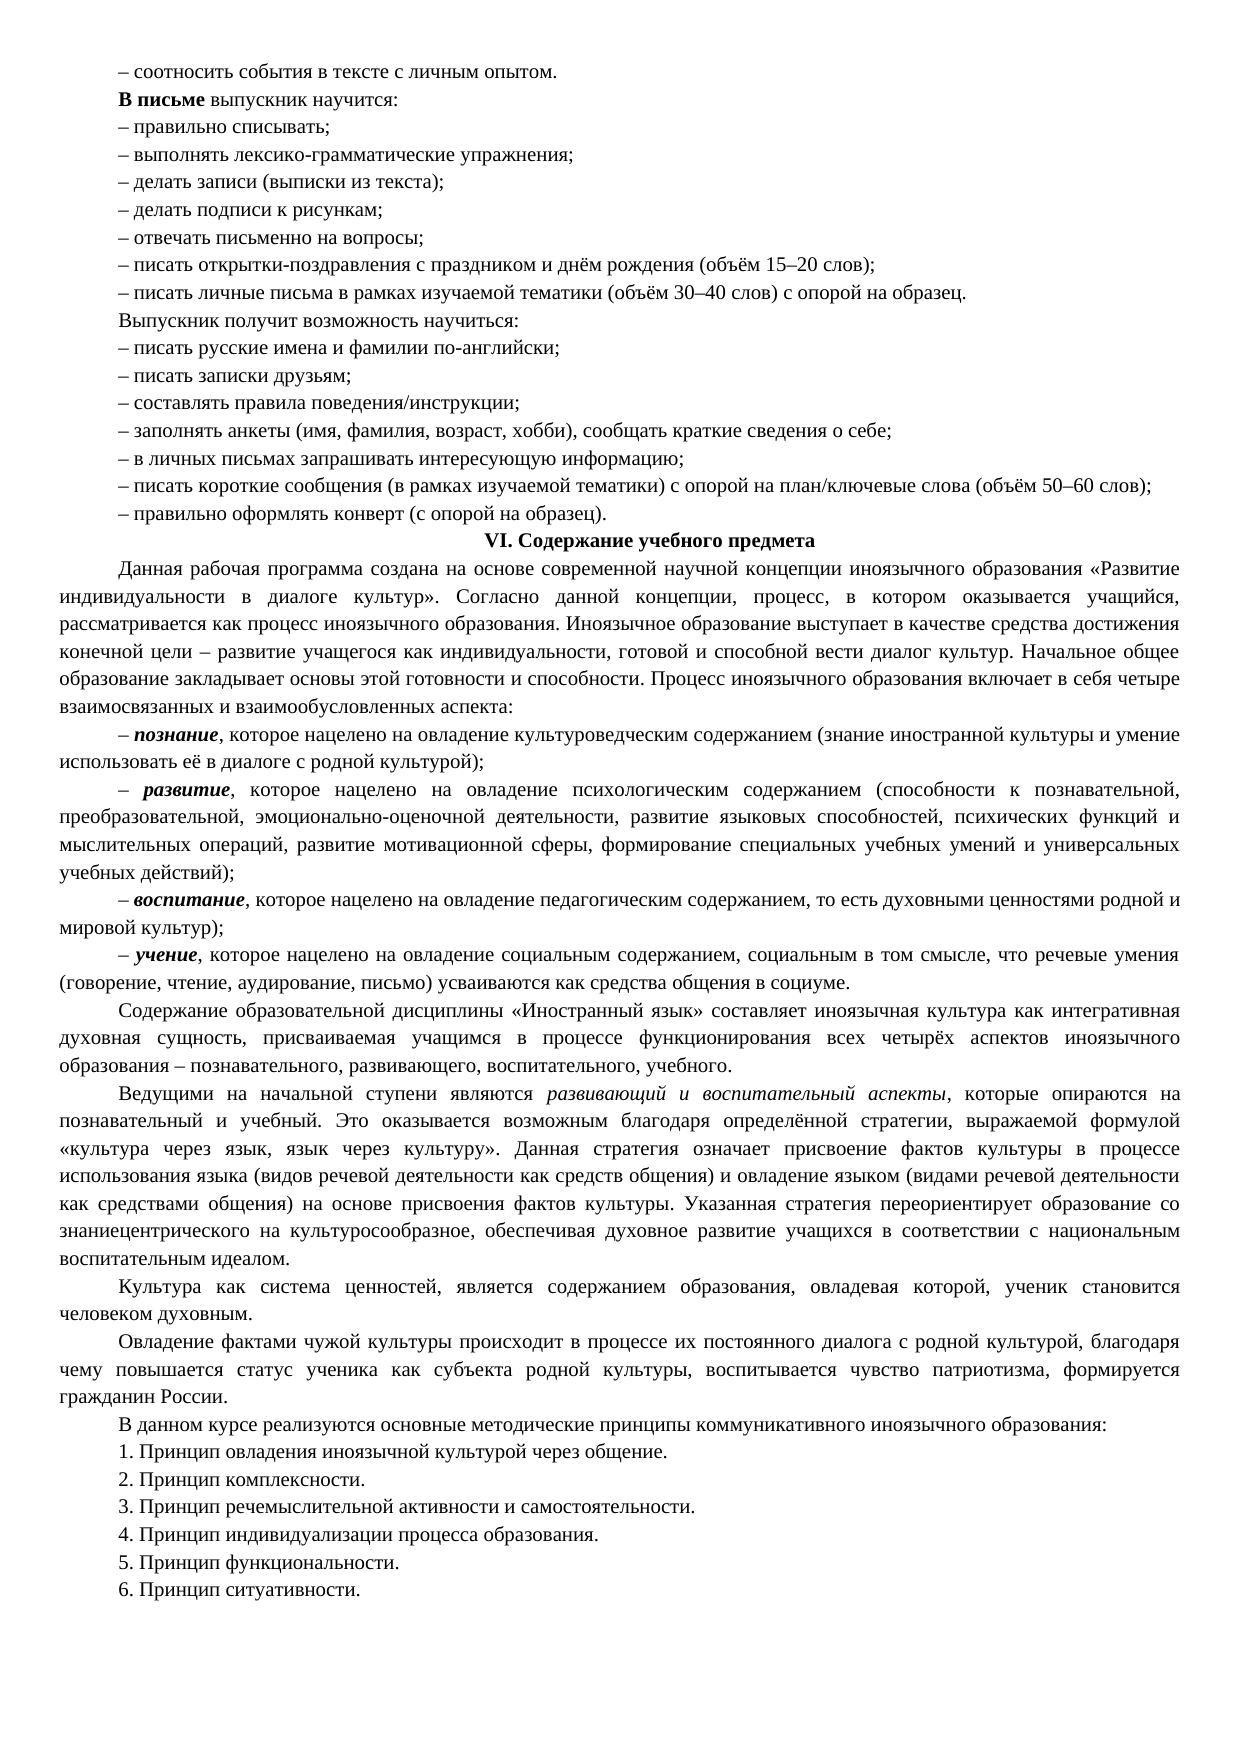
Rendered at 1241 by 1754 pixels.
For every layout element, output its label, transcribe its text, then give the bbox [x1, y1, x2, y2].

text – писать русские имена и фамилии по-английски; [59, 335, 1181, 359]
text Данная рабочая программа создана на основе современной научной концепции иноязычного образования «Развитие индивидуальности в диалоге культур». Согласно данной концепции, процесс, в котором оказывается учащийся, рассматривается как процесс иноязычного образования. Иноязычное образование выступает в качестве средства достижения конечной цели – развитие учащегося как индивидуальности, готовой и способной вести диалог культур. Начальное общее образование закладывает основы этой готовности и способности. Процесс иноязычного образования включает в себя четыре взаимосвязанных и взаимообусловленных аспекта: [59, 556, 1181, 718]
text Овладение фактами чужой культуры происходит в процессе их постоянного диалога с родной культурой, благодаря чему повышается статус ученика как субъекта родной культуры, воспитывается чувство патриотизма, формируется гражданин России. [59, 1329, 1181, 1408]
text Выпускник получит возможность научиться: [59, 307, 1181, 332]
text – выполнять лексико-грамматические упражнения; [59, 142, 1181, 166]
text – заполнять анкеты (имя, фамилия, возраст, хобби), сообщать краткие сведения о себе; [59, 418, 1181, 442]
text 2. Принцип комплексности. [59, 1467, 1181, 1491]
text Cодержание образовательной дисциплины «Иностранный язык» составляет иноязычная культура как интегративная духовная сущность, присваиваемая учащимся в процессе функционирования всех четырёх аспектов иноязычного образования – познавательного, развивающего, воспитательного, учебного. [59, 998, 1181, 1077]
text 5. Принцип функциональности. [59, 1550, 1181, 1574]
text – писать короткие сообщения (в рамках изучаемой тематики) с опорой на план/ключевые слова (объём 50–60 слов); [59, 473, 1181, 497]
text – в личных письмах запрашивать интересующую информацию; [59, 446, 1181, 469]
text 4. Принцип индивидуализации процесса образования. [59, 1522, 1181, 1546]
text – делать подписи к рисункам; [59, 197, 1181, 221]
text – соотносить события в тексте с личным опытом. [59, 59, 1181, 83]
text – писать личные письма в рамках изучаемой тематики (объём 30–40 слов) с опорой на образец. [59, 280, 1181, 304]
text – отвечать письменно на вопросы; [59, 225, 1181, 249]
text – писать открытки-поздравления с праздником и днём рождения (объём 15–20 слов); [59, 252, 1181, 276]
text 6. Принцип ситуативности. [59, 1577, 1181, 1601]
text В данном курсе реализуются основные методические принципы коммуникативного иноязычного образования: [59, 1412, 1181, 1436]
text – правильно оформлять конверт (с опорой на образец). [59, 501, 1181, 525]
text VI. Содержание учебного предмета [59, 528, 1181, 552]
text – правильно списывать; [59, 114, 1181, 138]
text – развитие, которое нацелено на овладение психологическим содержанием (способности к познавательной, преобразовательной, эмоционально-оценочной деятельности, развитие языковых способностей, психических функций и мыслительных операций, развитие мотивационной сферы, формирование специальных учебных умений и универсальных учебных действий); [59, 777, 1181, 884]
text Культура как система ценностей, является содержанием образования, овладевая которой, ученик становится человеком духовным. [59, 1274, 1181, 1325]
text – писать записки друзьям; [59, 363, 1181, 387]
text – воспитание, которое нацелено на овладение педагогическим содержанием, то есть духовными ценностями родной и мировой культур); [59, 887, 1181, 939]
text 1. Принцип овладения иноязычной культурой через общение. [59, 1439, 1181, 1463]
text Ведущими на начальной ступени являются развивающий и воспитательный аспекты, которые опираются на познавательный и учебный. Это оказывается возможным благодаря определённой стратегии, выражаемой формулой «культура через язык, язык через культуру». Данная стратегия означает присвоение фактов культуры в процессе использования языка (видов речевой деятельности как средств общения) и овладение языком (видами речевой деятельности как средствами общения) на основе присвоения фактов культуры. Указанная стратегия переориентирует образование со знаниецентрического на культуросообразное, обеспечивая духовное развитие учащихся в соответствии с национальным воспитательным идеалом. [59, 1080, 1181, 1270]
text – познание, которое нацелено на овладение культуроведческим содержанием (знание иностранной культуры и умение использовать её в диалоге с родной культурой); [59, 722, 1181, 773]
text – делать записи (выписки из текста); [59, 169, 1181, 193]
text – составлять правила поведения/инструкции; [59, 390, 1181, 414]
text 3. Принцип речемыслительной активности и самостоятельности. [59, 1494, 1181, 1518]
text В письме выпускник научится: [59, 87, 1181, 111]
text – учение, которое нацелено на овладение социальным содержанием, социальным в том смысле, что речевые умения (говорение, чтение, аудирование, письмо) усваиваются как средства общения в социуме. [59, 942, 1181, 994]
